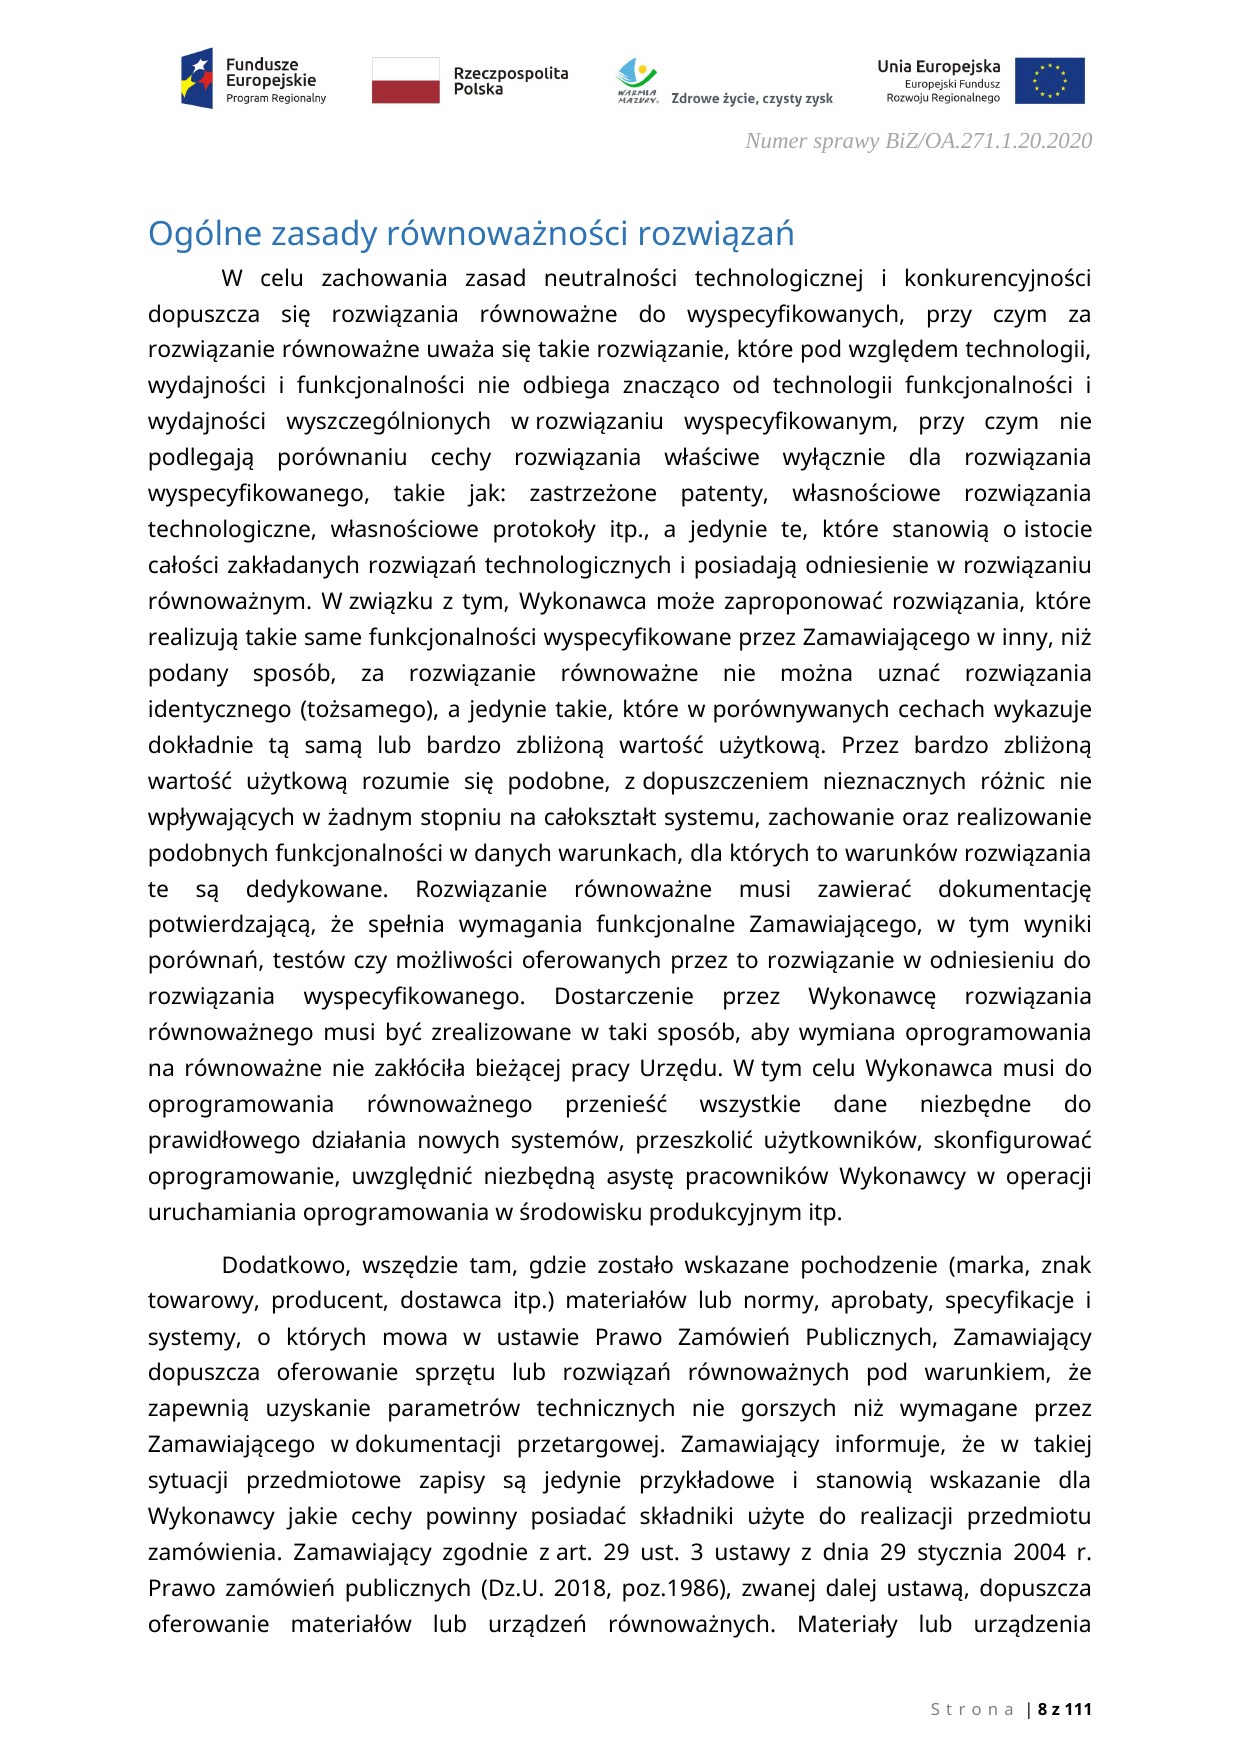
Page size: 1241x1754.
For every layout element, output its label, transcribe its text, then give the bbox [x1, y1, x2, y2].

subtitle Ogólne zasady równoważności rozwiązań [148, 209, 1093, 255]
text W celu zachowania zasad neutralności technologicznej i konkurencyjności dopuszcza się rozwiązania równoważne do wyspecyfikowanych, przy czym za rozwiązanie równoważne uważa się takie rozwiązanie, które pod względem technologii, wydajności i funkcjonalności nie odbiega znacząco od technologii funkcjonalności i wydajności wyszczególnionych w rozwiązaniu wyspecyfikowanym, przy czym nie podlegają porównaniu cechy rozwiązania właściwe wyłącznie dla rozwiązania wyspecyfikowanego, takie jak: zastrzeżone patenty, własnościowe rozwiązania technologiczne, własnościowe protokoły itp., a jedynie te, które stanowią o istocie całości zakładanych rozwiązań technologicznych i posiadają odniesienie w rozwiązaniu równoważnym. W związku z tym, Wykonawca może zaproponować rozwiązania, które realizują takie same funkcjonalności wyspecyfikowane przez Zamawiającego w inny, niż podany sposób, za rozwiązanie równoważne nie można uznać rozwiązania identycznego (tożsamego), a jedynie takie, które w porównywanych cechach wykazuje dokładnie tą samą lub bardzo zbliżoną wartość użytkową. Przez bardzo zbliżoną wartość użytkową rozumie się podobne, z dopuszczeniem nieznacznych różnic nie wpływających w żadnym stopniu na całokształt systemu, zachowanie oraz realizowanie podobnych funkcjonalności w danych warunkach, dla których to warunków rozwiązania te są dedykowane. Rozwiązanie równoważne musi zawierać dokumentację potwierdzającą, że spełnia wymagania funkcjonalne Zamawiającego, w tym wyniki porównań, testów czy możliwości oferowanych przez to rozwiązanie w odniesieniu do rozwiązania wyspecyfikowanego. Dostarczenie przez Wykonawcę rozwiązania równoważnego musi być zrealizowane w taki sposób, aby wymiana oprogramowania na równoważne nie zakłóciła bieżącej pracy Urzędu. W tym celu Wykonawca musi do oprogramowania równoważnego przenieść wszystkie dane niezbędne do prawidłowego działania nowych systemów, przeszkolić użytkowników, skonfigurować oprogramowanie, uwzględnić niezbędną asystę pracowników Wykonawcy w operacji uruchamiania oprogramowania w środowisku produkcyjnym itp. [148, 262, 1093, 1227]
picture [147, 29, 1119, 127]
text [148, 1248, 1093, 1639]
